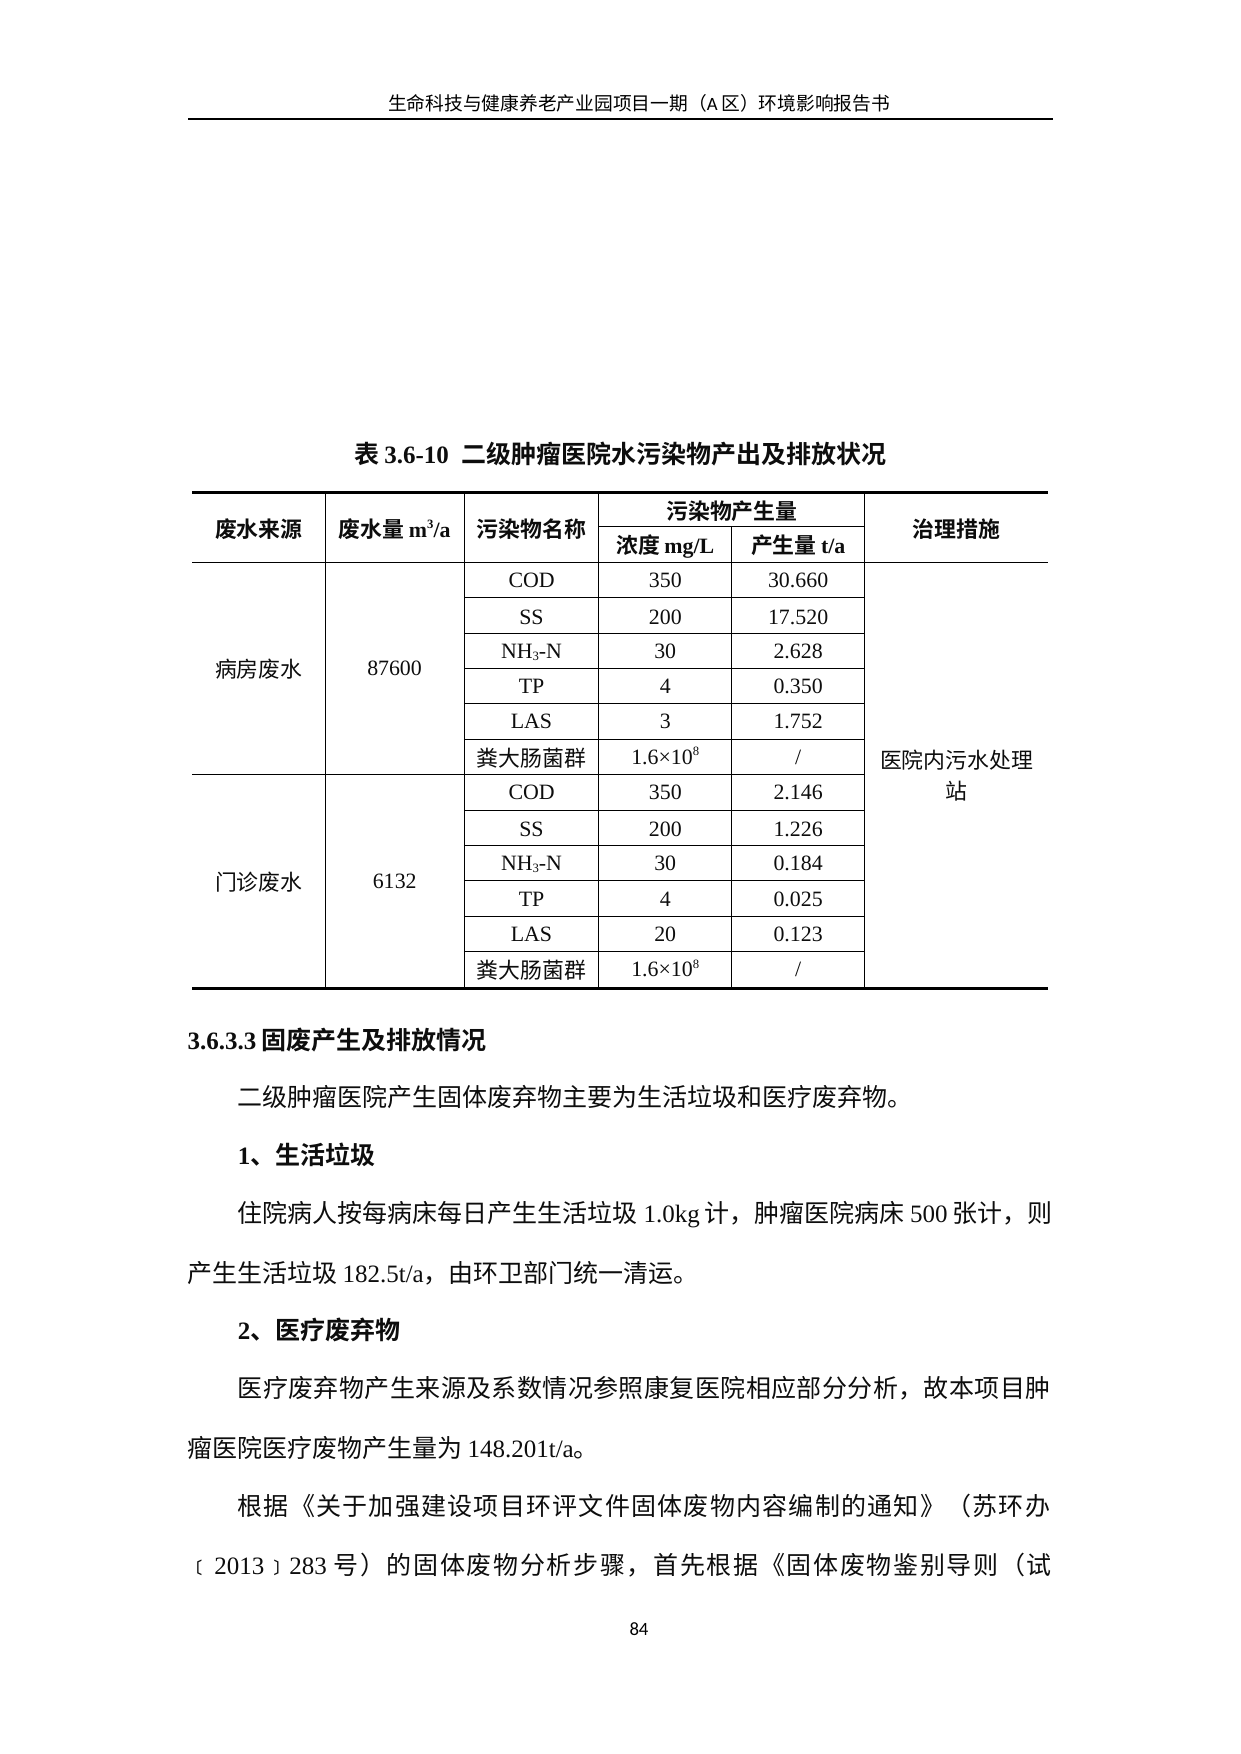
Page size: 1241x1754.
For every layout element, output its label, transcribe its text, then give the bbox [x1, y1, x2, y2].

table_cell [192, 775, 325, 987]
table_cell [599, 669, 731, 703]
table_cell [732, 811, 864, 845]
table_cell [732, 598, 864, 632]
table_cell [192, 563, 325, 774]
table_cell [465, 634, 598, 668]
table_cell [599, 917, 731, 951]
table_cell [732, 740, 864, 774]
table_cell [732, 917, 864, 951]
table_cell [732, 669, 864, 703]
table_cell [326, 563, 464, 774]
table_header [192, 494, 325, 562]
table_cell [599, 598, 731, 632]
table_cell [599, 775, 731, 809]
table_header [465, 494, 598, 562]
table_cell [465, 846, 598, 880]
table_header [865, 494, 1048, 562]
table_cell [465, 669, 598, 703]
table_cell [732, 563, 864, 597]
subtitle 3.6.3.3固废产生及排放情况 [187, 1018, 1053, 1058]
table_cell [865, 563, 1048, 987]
text 表3.6-10 二级肿瘤医院水污染物产出及排放状况 [187, 433, 1053, 473]
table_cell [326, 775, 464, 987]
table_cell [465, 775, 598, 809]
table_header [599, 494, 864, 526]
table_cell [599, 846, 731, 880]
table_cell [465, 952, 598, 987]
text 二级肿瘤医院产生固体废弃物主要为生活垃圾和医疗废弃物。 [187, 1076, 1053, 1116]
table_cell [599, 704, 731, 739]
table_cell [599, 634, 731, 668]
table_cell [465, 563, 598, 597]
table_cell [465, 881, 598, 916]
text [187, 1484, 1053, 1583]
text 住院病人按每病床每日产生生活垃圾1.0kg计，肿瘤医院病床500张计，则产生生活垃圾182.5t/a，由环卫部门统一清运。 [187, 1192, 1053, 1291]
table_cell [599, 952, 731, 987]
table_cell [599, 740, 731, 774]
text 1、生活垃圾 [187, 1134, 1053, 1174]
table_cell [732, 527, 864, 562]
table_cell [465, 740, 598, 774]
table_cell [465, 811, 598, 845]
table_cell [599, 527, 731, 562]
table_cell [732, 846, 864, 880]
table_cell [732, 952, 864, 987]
text 医疗废弃物产生来源及系数情况参照康复医院相应部分分析，故本项目肿瘤医院医疗废物产生量为148.201t/a。 [187, 1367, 1053, 1466]
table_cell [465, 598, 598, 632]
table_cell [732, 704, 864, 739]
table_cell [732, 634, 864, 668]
text 2、医疗废弃物 [187, 1309, 1053, 1349]
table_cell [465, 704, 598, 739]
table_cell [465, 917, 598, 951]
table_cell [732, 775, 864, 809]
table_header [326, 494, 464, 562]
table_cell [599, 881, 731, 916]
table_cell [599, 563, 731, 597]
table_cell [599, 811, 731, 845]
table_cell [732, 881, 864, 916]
